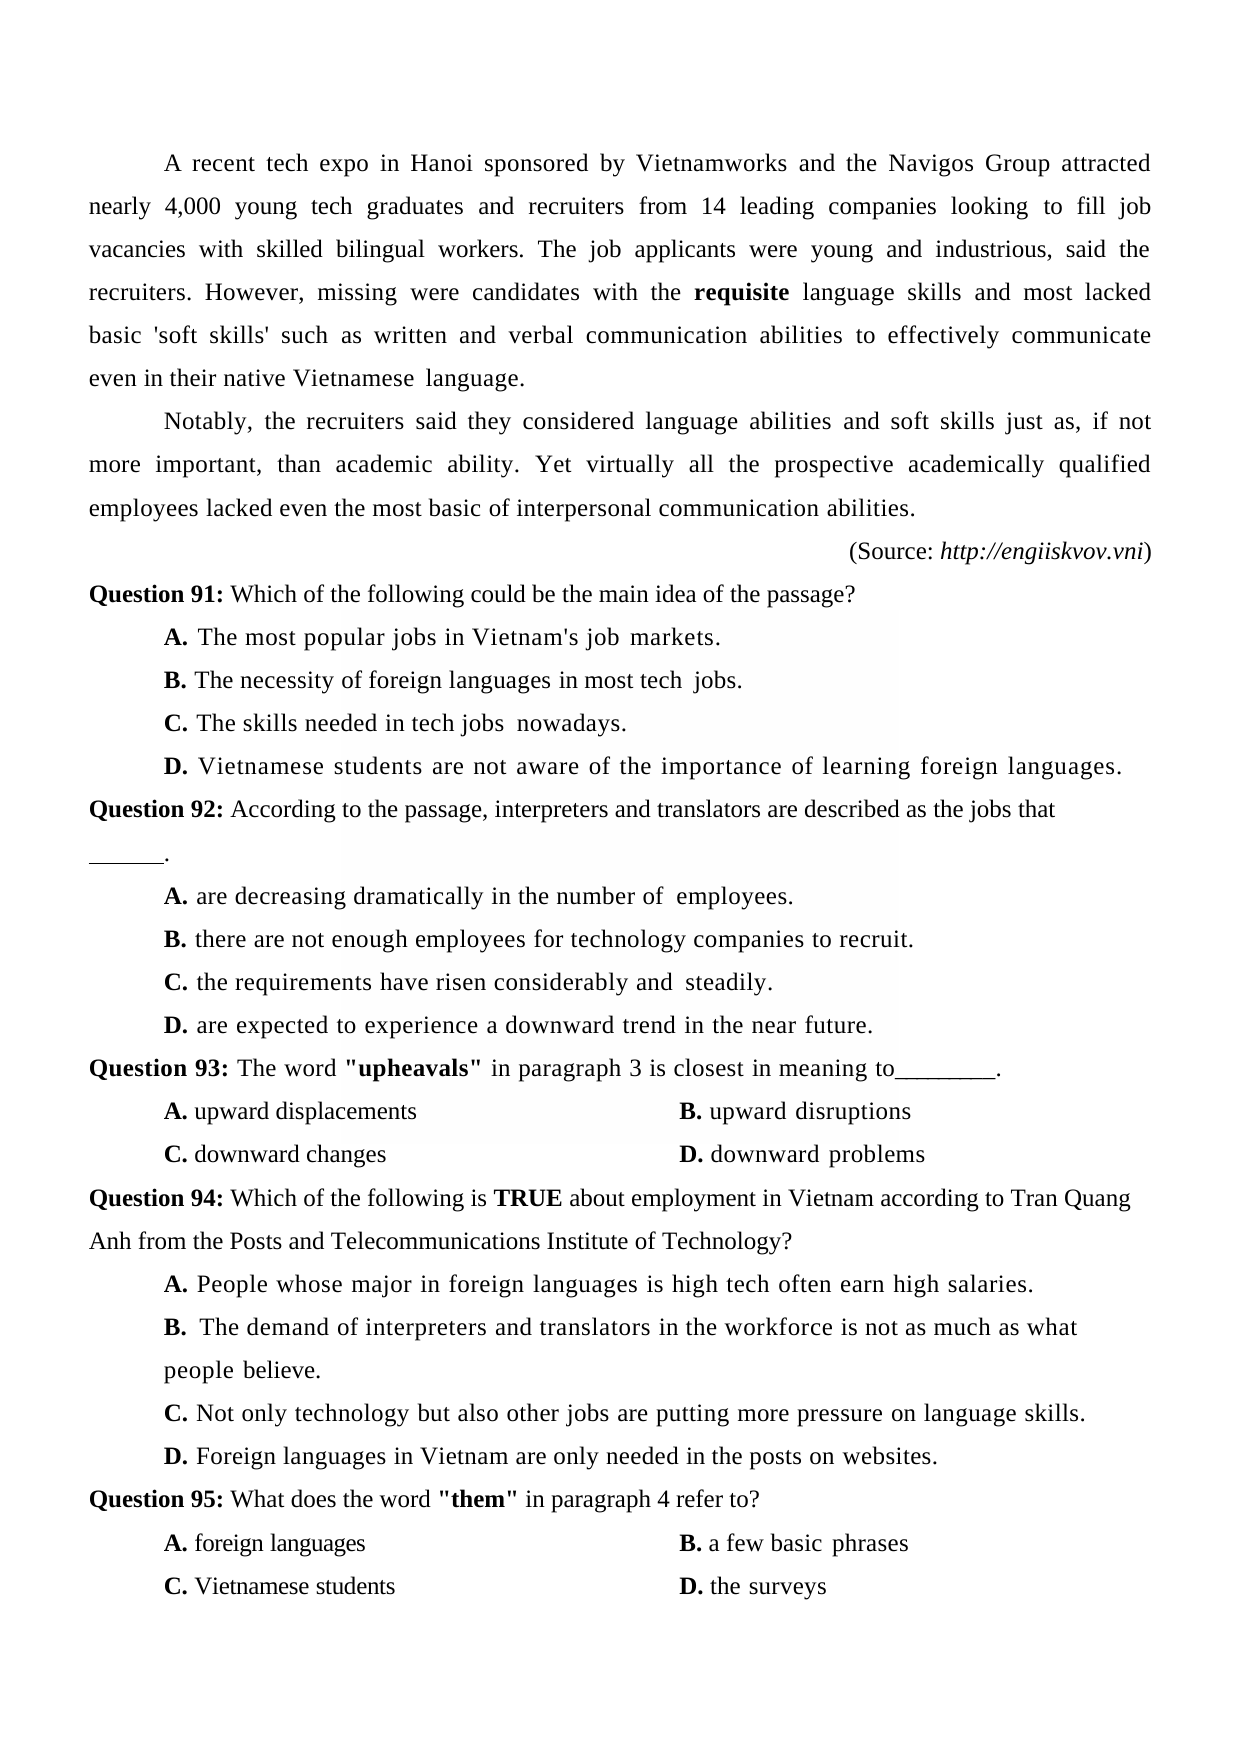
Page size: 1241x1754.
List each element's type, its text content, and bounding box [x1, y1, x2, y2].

list are decreasing dramatically in the number of employees. [164, 881, 1165, 909]
list Vietnamese students are not aware of the importance of learning foreign languages. [164, 751, 1165, 780]
list there are not enough employees for technology companies to recruit. [164, 924, 1165, 953]
text Question 91: Which of the following could be the main idea of the passage? [88, 579, 1165, 608]
text Notably, the recruiters said they considered language abilities and soft skills just as, if not more important, than academic ability. Yet virtually all the prospective academically qualified employees lacked even the most basic of interpersonal communication abilities. [88, 406, 1151, 521]
list People whose major in foreign languages is high tech often earn high salaries. [164, 1269, 1165, 1298]
text Question 94: Which of the following is TRUE about employment in Vietnam according to Tran Quang Anh from the Posts and Telecommunications Institute of Technology? [88, 1183, 1165, 1254]
text Question 95: What does the word "them" in paragraph 4 refer to? [88, 1484, 1165, 1513]
text A. foreign languages B. a few basic phrases [163, 1528, 1165, 1556]
text (Source: http://engiiskvov.vni) [64, 536, 1152, 564]
text A. upward displacements B. upward disruptions [163, 1096, 1165, 1125]
list The demand of interpreters and translators in the workforce is not as much as what people believe. [164, 1312, 1151, 1384]
list Foreign languages in Vietnam are only needed in the posts on websites. [164, 1441, 1165, 1470]
text A recent tech expo in Hanoi sponsored by Vietnamworks and the Navigos Group attracted nearly 4,000 young tech graduates and recruiters from 14 leading companies looking to fill job vacancies with skilled bilingual workers. The job applicants were young and industrious, said the recruiters. However, missing were candidates with the requisite language skills and most lacked basic 'soft skills' such as written and verbal communication abilities to effectively communicate even in their native Vietnamese language. [88, 148, 1152, 392]
list Not only technology but also other jobs are putting more pressure on language skills. [164, 1398, 1165, 1427]
list are expected to experience a downward trend in the near future. [164, 1010, 1165, 1039]
text Question 92: According to the passage, interpreters and translators are described as the jobs that [88, 794, 1165, 823]
list the requirements have risen considerably and steadily. [164, 967, 1165, 996]
text . [88, 838, 1165, 866]
list The necessity of foreign languages in most tech jobs. [164, 665, 1165, 694]
list The skills needed in tech jobs nowadays. [164, 708, 1165, 737]
text Question 93: The word "upheavals" in paragraph 3 is closest in meaning to _. [88, 1053, 1165, 1082]
text C. Vietnamese students D. the surveys [163, 1571, 1165, 1599]
text C. downward changes D. downward problems [163, 1139, 1165, 1168]
list The most popular jobs in Vietnam's job markets. [164, 622, 1165, 651]
